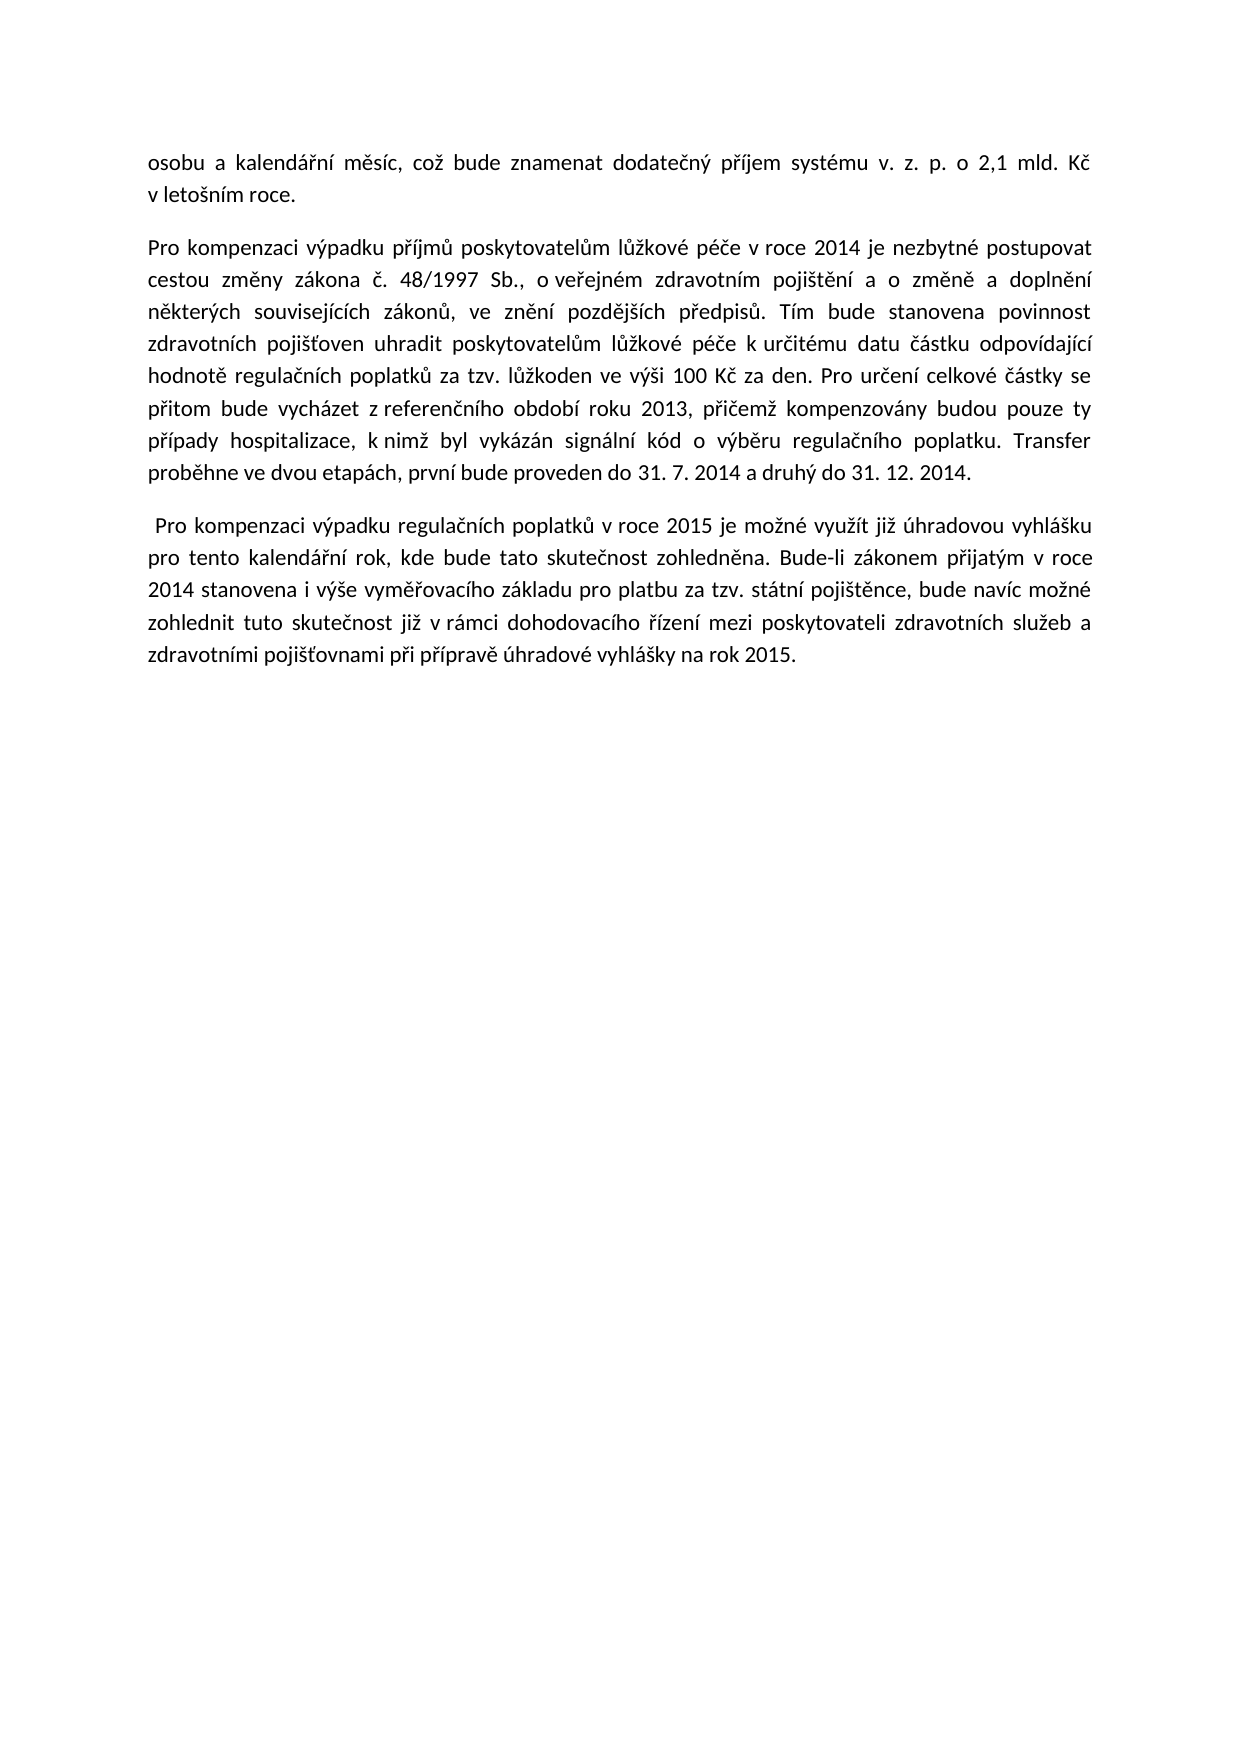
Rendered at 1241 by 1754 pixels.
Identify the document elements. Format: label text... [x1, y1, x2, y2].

text Pro kompenzaci výpadku regulačních poplatků v roce 2015 je možné využít již úhradovou vyhlášku pro tento kalendářní rok, kde bude tato skutečnost zohledněna. Bude-li zákonem přijatým v roce 2014 stanovena i výše vyměřovacího základu pro platbu za tzv. státní pojištěnce, bude navíc možné zohlednit tuto skutečnost již v rámci dohodovacího řízení mezi poskytovateli zdravotních služeb a zdravotními pojišťovnami při přípravě úhradové vyhlášky na rok 2015. [148, 511, 1093, 668]
text Pro kompenzaci výpadku příjmů poskytovatelům lůžkové péče v roce 2014 je nezbytné postupovat cestou změny zákona č. 48/1997 Sb., o veřejném zdravotním pojištění a o změně a doplnění některých souvisejících zákonů, ve znění pozdějších předpisů. Tím bude stanovena povinnost zdravotních pojišťoven uhradit poskytovatelům lůžkové péče k určitému datu částku odpovídající hodnotě regulačních poplatků za tzv. lůžkoden ve výši 100 Kč za den. Pro určení celkové částky se přitom bude vycházet z referenčního období roku 2013, přičemž kompenzovány budou pouze ty případy hospitalizace, k nimž byl vykázán signální kód o výběru regulačního poplatku. Transfer proběhne ve dvou etapách, první bude proveden do 31. 7. 2014 a druhý do 31. 12. 2014. [148, 233, 1093, 486]
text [148, 148, 1093, 208]
